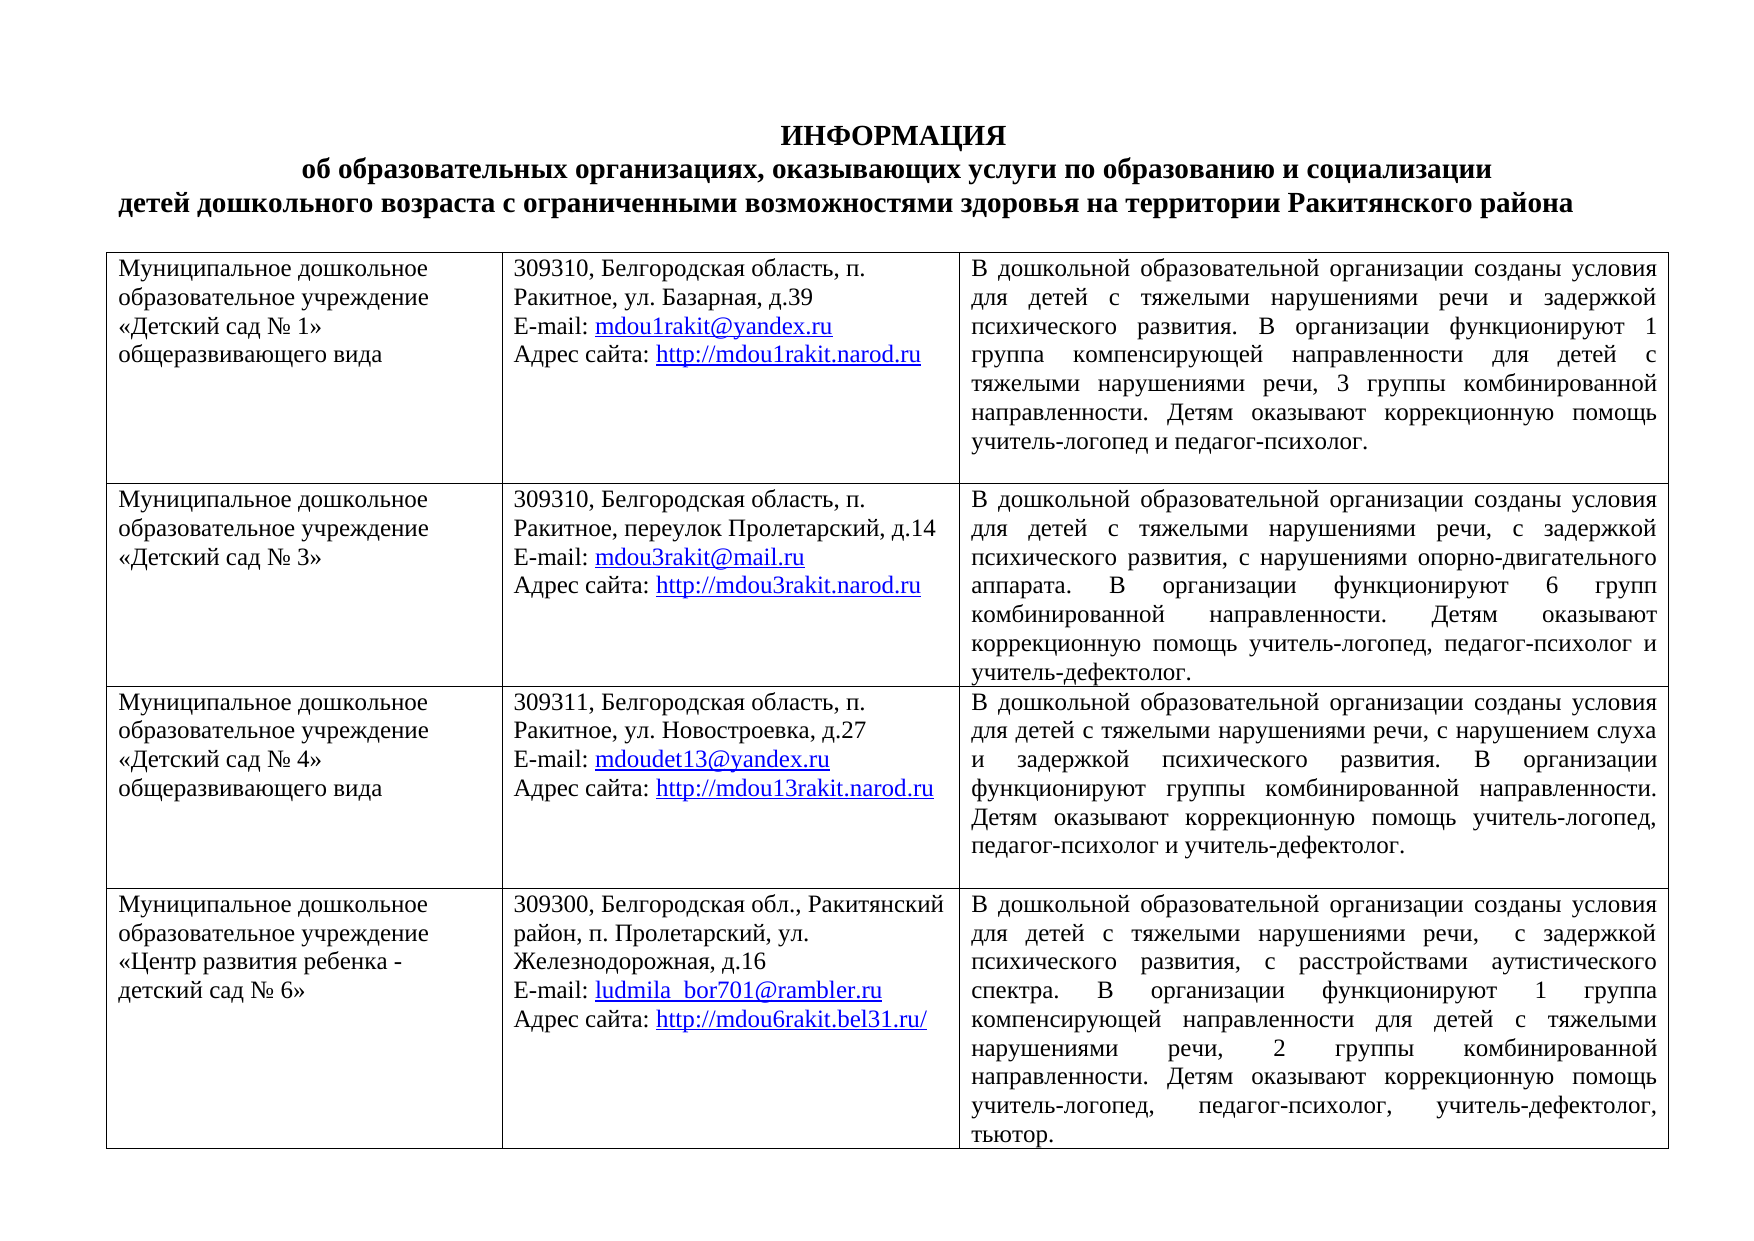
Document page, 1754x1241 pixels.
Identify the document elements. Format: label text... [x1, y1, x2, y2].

table_cell 309300, Белгородская обл., Ракитянский район, п. Пролетарский, ул. Железнодорожная, д.16 E-mail: ludmila_bor701@rambler.ru Адрес сайта: http://mdou6rakit.bel31.ru/ [503, 889, 959, 1148]
table_cell В дошкольной образовательной организации созданы условия для детей с тяжелыми нарушениями речи, с задержкой психического развития, с нарушениями опорно-двигательного аппарата. В организации функционируют 6 групп комбинированной направленности. Детям оказывают коррекционную помощь учитель-логопед, педагог-психолог и учитель-дефектолог. [960, 484, 1668, 686]
table_cell Муниципальное дошкольное образовательное учреждение «Детский сад № 3» [107, 484, 502, 686]
table_cell Муниципальное дошкольное образовательное учреждение «Центр развития ребенка - детский сад № 6» [107, 889, 502, 1148]
table_header Муниципальное дошкольное образовательное учреждение «Детский сад № 1» общеразвивающего вида [107, 253, 502, 483]
table_cell 309311, Белгородская область, п. Ракитное, ул. Новостроевка, д.27 E-mail: mdoudet13@yandex.ru Адрес сайта: http://mdou13rakit.narod.ru [503, 687, 959, 888]
table_cell В дошкольной образовательной организации созданы условия для детей с тяжелыми нарушениями речи, с задержкой психического развития, с расстройствами аутистического спектра. В организации функционируют 1 группа компенсирующей направленности для детей с тяжелыми нарушениями речи, 2 группы комбинированной направленности. Детям оказывают коррекционную помощь учитель-логопед, педагог-психолог, учитель-дефектолог, тьютор. [960, 889, 1668, 1148]
table_cell В дошкольной образовательной организации созданы условия для детей с тяжелыми нарушениями речи, с нарушением слуха и задержкой психического развития. В организации функционируют группы комбинированной направленности. Детям оказывают коррекционную помощь учитель-логопед, педагог-психолог и учитель-дефектолог. [960, 687, 1668, 888]
table_cell Муниципальное дошкольное образовательное учреждение «Детский сад № 4» общеразвивающего вида [107, 687, 502, 888]
text детей дошкольного возраста с ограниченными возможностями здоровья на территории Ракитянского района [118, 185, 1668, 219]
text об образовательных организациях, оказывающих услуги по образованию и социализации [118, 152, 1668, 185]
table_cell 309310, Белгородская область, п. Ракитное, переулок Пролетарский, д.14 E-mail: mdou3rakit@mail.ru Адрес сайта: http://mdou3rakit.narod.ru [503, 484, 959, 686]
table_header В дошкольной образовательной организации созданы условия для детей с тяжелыми нарушениями речи и задержкой психического развития. В организации функционируют 1 группа компенсирующей направленности для детей с тяжелыми нарушениями речи, 3 группы комбинированной направленности. Детям оказывают коррекционную помощь учитель-логопед и педагог-психолог. [960, 253, 1668, 483]
table_header 309310, Белгородская область, п. Ракитное, ул. Базарная, д.39 E-mail: mdou1rakit@yandex.ru Адрес сайта: http://mdou1rakit.narod.ru [503, 253, 959, 483]
text ИНФОРМАЦИЯ [118, 118, 1668, 152]
